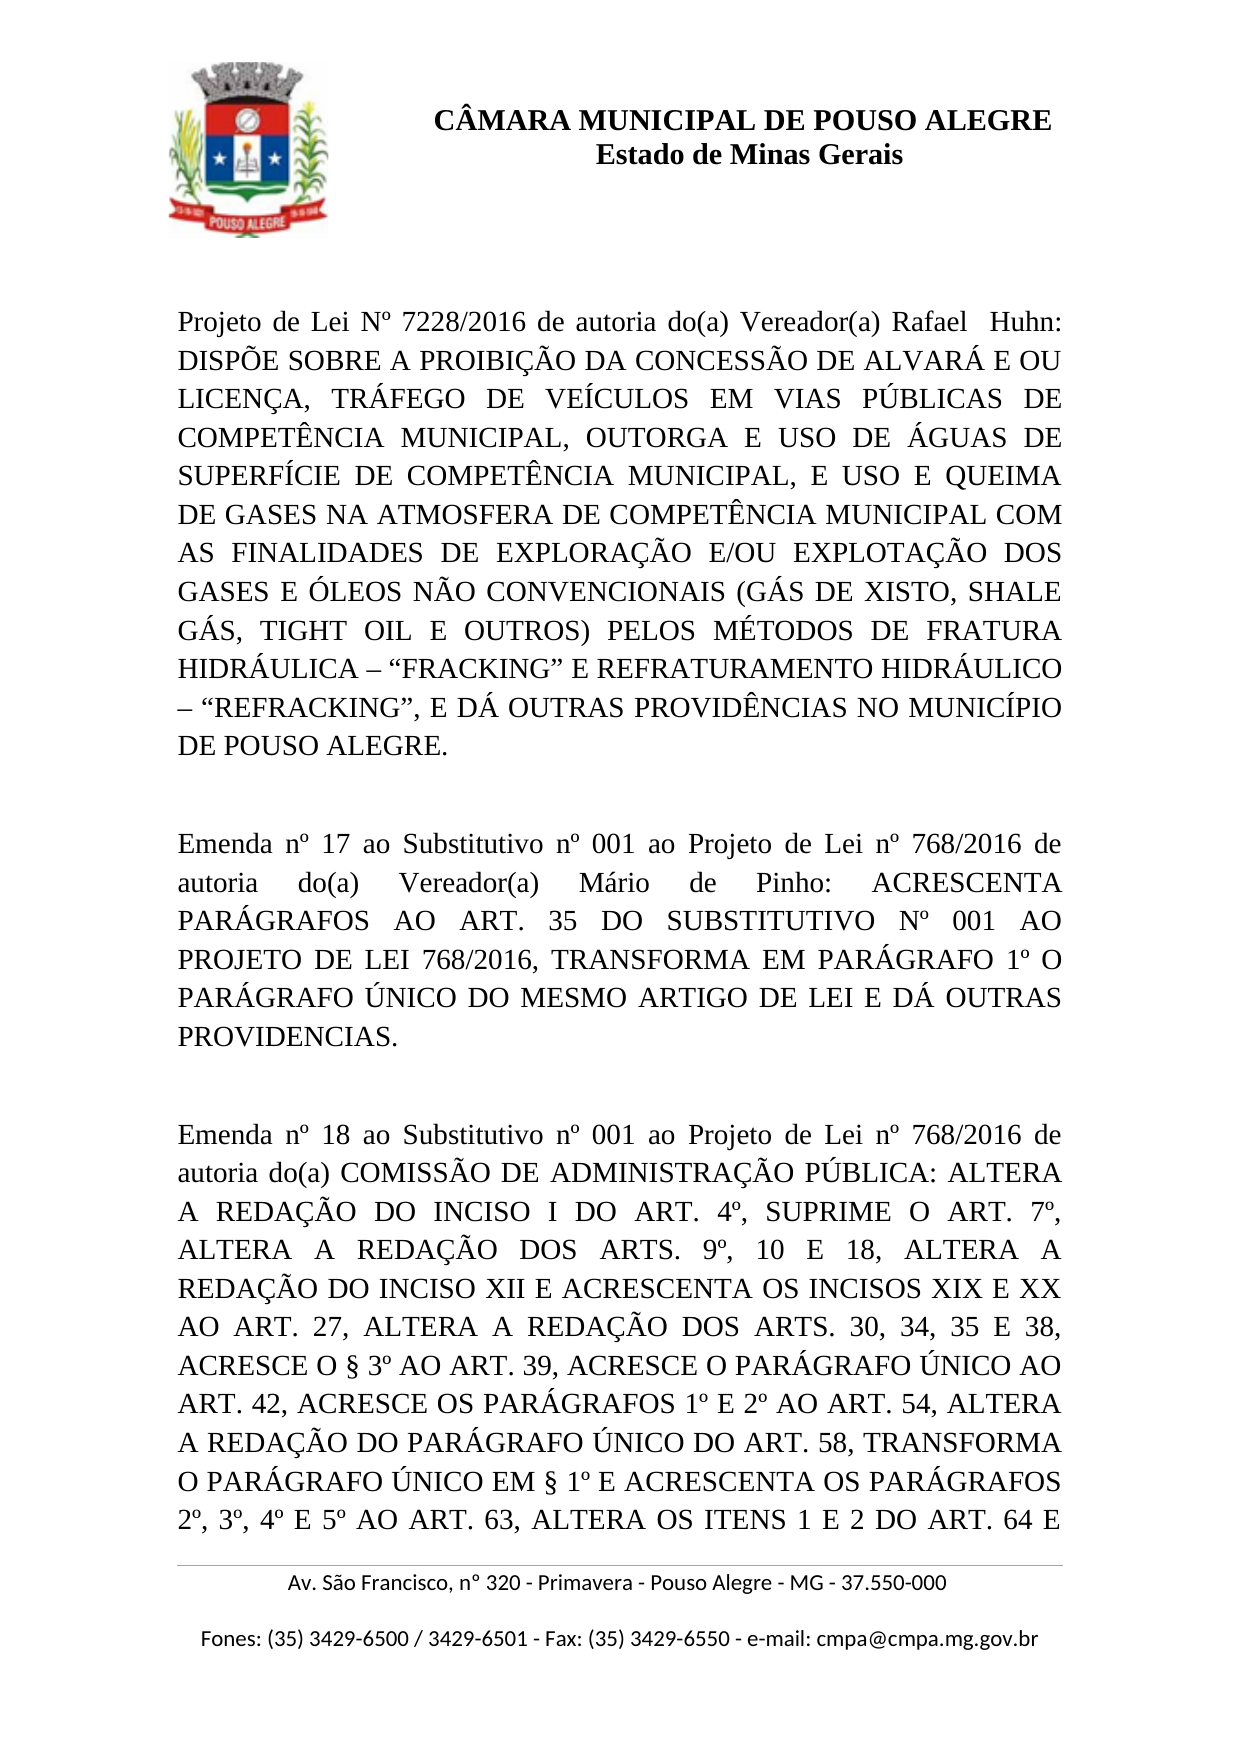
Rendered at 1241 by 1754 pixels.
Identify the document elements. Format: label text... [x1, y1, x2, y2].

text Emenda nº 17 ao Substitutivo nº 001 ao Projeto de Lei nº 768/2016 de autoria do(a) Vereador(a) Mário de Pinho: ACRESCENTA PARÁGRAFOS AO ART. 35 DO SUBSTITUTIVO Nº 001 AO PROJETO DE LEI 768/2016, TRANSFORMA EM PARÁGRAFO 1º O PARÁGRAFO ÚNICO DO MESMO ARTIGO DE LEI E DÁ OUTRAS PROVIDENCIAS. [177, 788, 1063, 1052]
text Projeto de Lei Nº 7228/2016 de autoria do(a) Vereador(a) Rafael Huhn: DISPÕE SOBRE A PROIBIÇÃO DA CONCESSÃO DE ALVARÁ E OU LICENÇA, TRÁFEGO DE VEÍCULOS EM VIAS PÚBLICAS DE COMPETÊNCIA MUNICIPAL, OUTORGA E USO DE ÁGUAS DE SUPERFÍCIE DE COMPETÊNCIA MUNICIPAL, E USO E QUEIMA DE GASES NA ATMOSFERA DE COMPETÊNCIA MUNICIPAL COM AS FINALIDADES DE EXPLORAÇÃO E/OU EXPLOTAÇÃO DOS GASES E ÓLEOS NÃO CONVENCIONAIS (GÁS DE XISTO, SHALE GÁS, TIGHT OIL E OUTROS) PELOS MÉTODOS DE FRATURA HIDRÁULICA – “FRACKING” E REFRATURAMENTO HIDRÁULICO – “REFRACKING”, E DÁ OUTRAS PROVIDÊNCIAS NO MUNICÍPIO DE POUSO ALEGRE. [177, 266, 1063, 762]
picture [168, 62, 329, 238]
